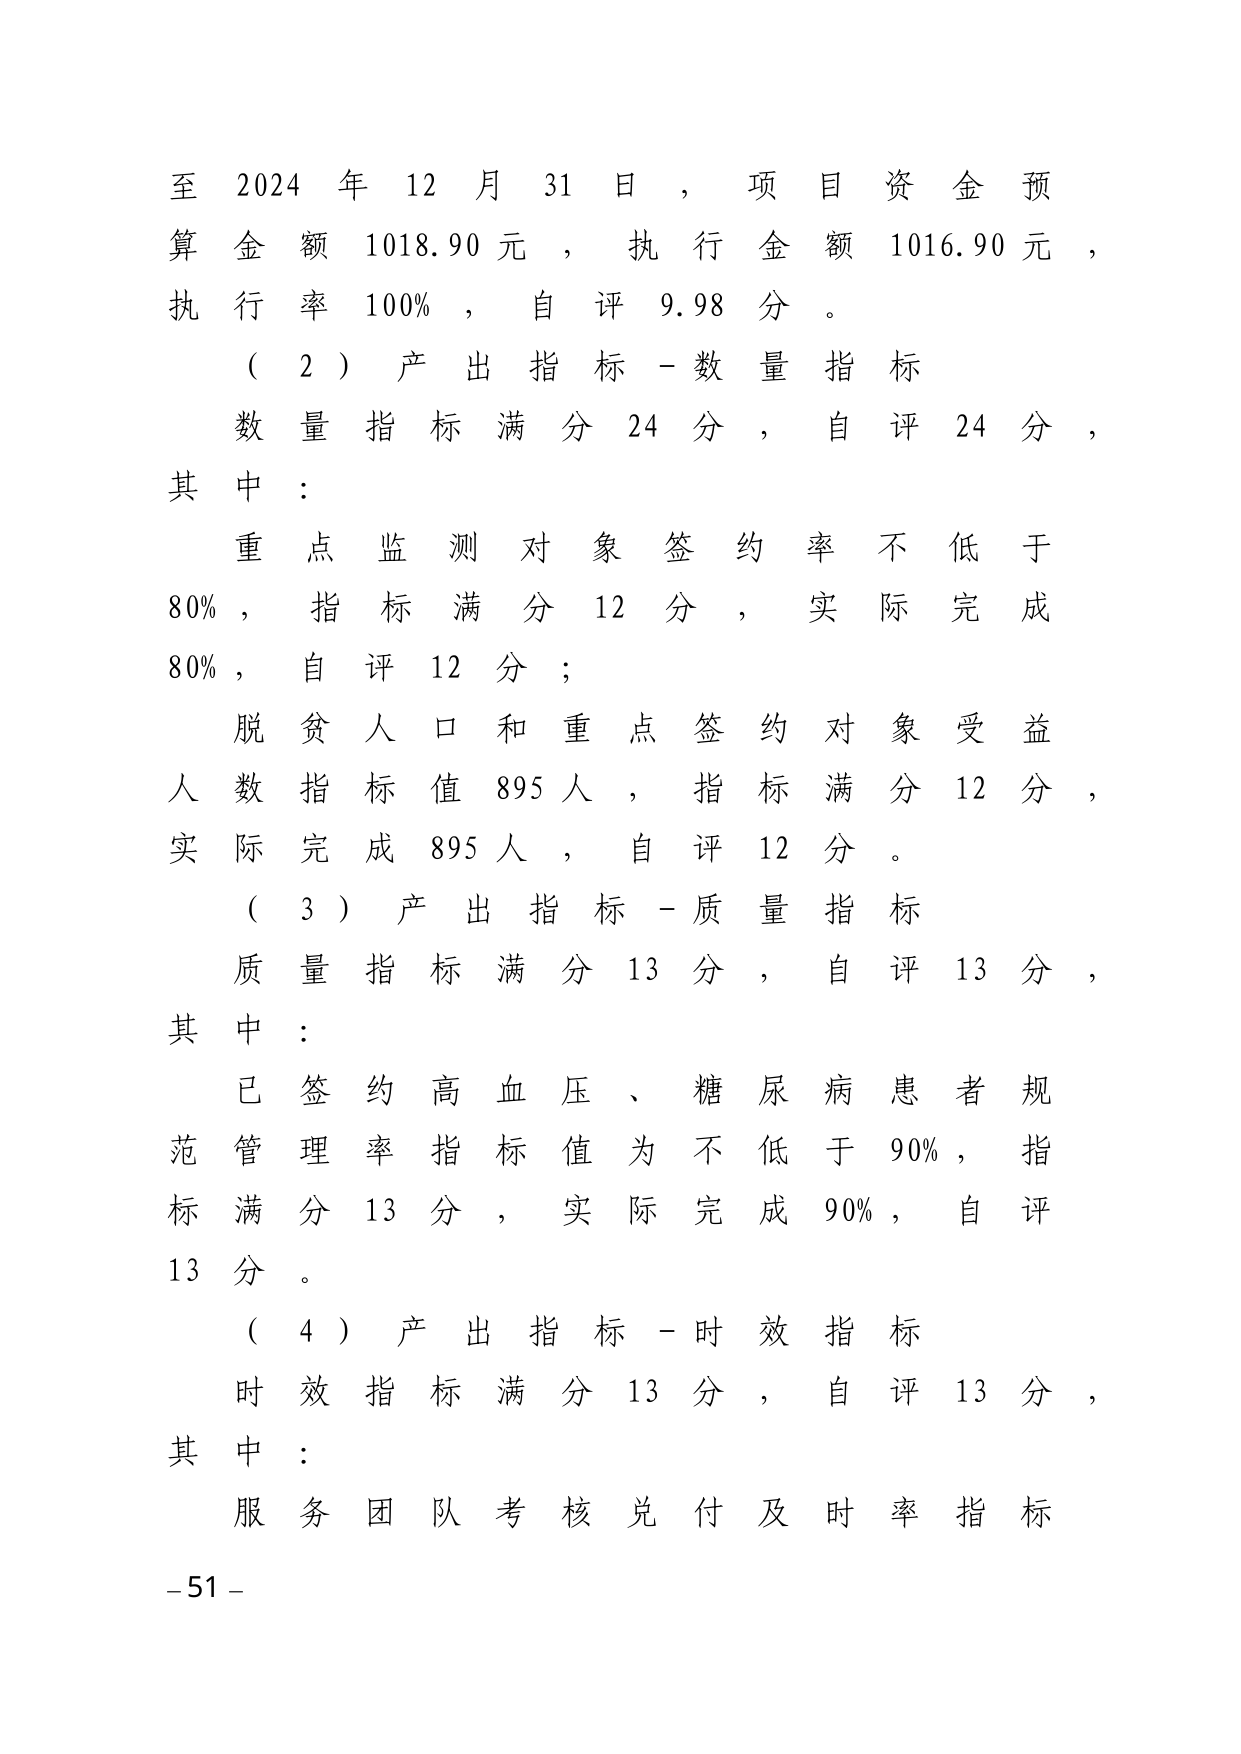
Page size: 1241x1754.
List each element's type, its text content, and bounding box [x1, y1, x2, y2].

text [167, 1480, 1085, 1540]
text 重点监测对象签约率不低于80%，指标满分12分，实际完成80%，自评12分； [167, 515, 1085, 696]
text 脱贫人口和重点签约对象受益人数指标值895人，指标满分12分，实际完成895人，自评12分。 [167, 696, 1085, 877]
text 时效指标满分13分，自评13分，其中： [167, 1359, 1085, 1480]
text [167, 153, 1085, 334]
text （2）产出指标-数量指标 [167, 334, 1085, 394]
text （4）产出指标-时效指标 [167, 1299, 1085, 1359]
text 质量指标满分13分，自评13分，其中： [167, 937, 1085, 1057]
text （3）产出指标-质量指标 [167, 877, 1085, 937]
text 已签约高血压、糖尿病患者规范管理率指标值为不低于90%，指标满分13分，实际完成90%，自评13分。 [167, 1057, 1085, 1299]
text 数量指标满分24分，自评24分，其中： [167, 394, 1085, 515]
